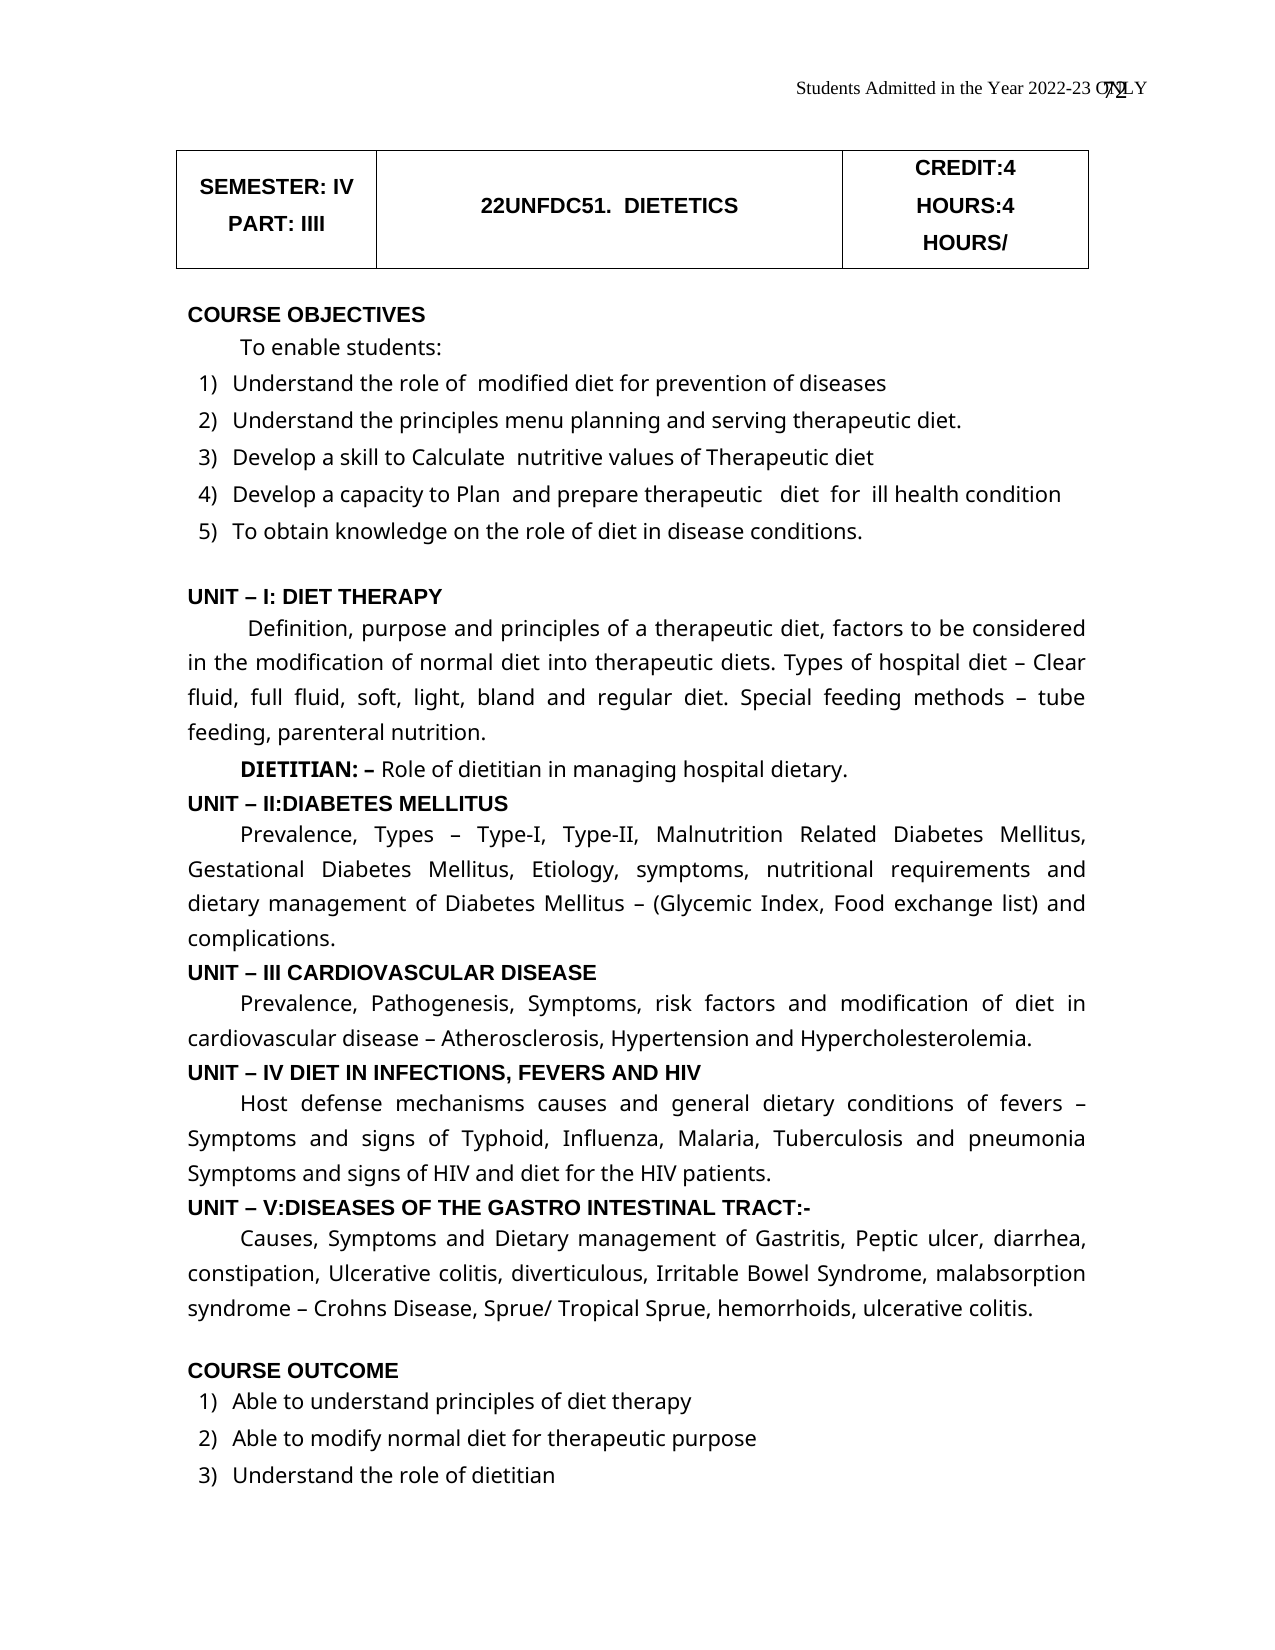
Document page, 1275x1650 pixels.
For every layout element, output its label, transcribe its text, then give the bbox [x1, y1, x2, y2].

text Definition, purpose and principles of a therapeutic diet, factors to be considered in the modification of normal diet into therapeutic diets. Types of hospital diet – Clear fluid, full fluid, soft, light, bland and regular diet. Special feeding methods – tube feeding, parenteral nutrition. [187, 612, 1087, 747]
text Host defense mechanisms causes and general dietary conditions of fevers – Symptoms and signs of Typhoid, Influenza, Malaria, Tuberculosis and pneumonia Symptoms and signs of HIV and diet for the HIV patients. [187, 1088, 1087, 1188]
text COURSE OBJECTIVES [187, 302, 1087, 327]
text Causes, Symptoms and Dietary management of Gastritis, Peptic ulcer, diarrhea, constipation, Ulcerative colitis, diverticulous, Irritable Bowel Syndrome, malabsorption syndrome – Crohns Disease, Sprue/ Tropical Sprue, hemorrhoids, ulcerative colitis. [187, 1223, 1087, 1322]
list Understand the role of modified diet for prevention of diseases [217, 368, 1087, 398]
list Understand the role of dietitian [217, 1459, 1087, 1489]
text UNIT – II:DIABETES MELLITUS [187, 791, 1087, 816]
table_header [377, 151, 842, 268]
list Able to modify normal diet for therapeutic purpose [217, 1423, 1087, 1452]
list Develop a capacity to Plan and prepare therapeutic diet for ill health condition [217, 479, 1087, 509]
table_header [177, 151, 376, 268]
list Able to understand principles of diet therapy [217, 1386, 1087, 1416]
list Develop a skill to Calculate nutritive values of Therapeutic diet [217, 442, 1087, 472]
text COURSE OUTCOME [187, 1358, 1087, 1383]
list Understand the principles menu planning and serving therapeutic diet. [217, 405, 1087, 435]
text UNIT – I: DIET THERAPY [187, 584, 1087, 609]
text Prevalence, Pathogenesis, Symptoms, risk factors and modification of diet in cardiovascular disease – Atherosclerosis, Hypertension and Hypercholesterolemia. [187, 988, 1087, 1053]
text To enable students: [187, 332, 1087, 361]
text UNIT – IV DIET IN INFECTIONS, FEVERS AND HIV [187, 1060, 1087, 1085]
text UNIT – III CARDIOVASCULAR DISEASE [187, 960, 1087, 985]
text UNIT – V:DISEASES OF THE GASTRO INTESTINAL TRACT:- [187, 1195, 1087, 1220]
text DIETITIAN: – Role of dietitian in managing hospital dietary. [187, 754, 1087, 783]
list To obtain knowledge on the role of diet in disease conditions. [217, 516, 1087, 546]
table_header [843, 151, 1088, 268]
text Prevalence, Types – Type-I, Type-II, Malnutrition Related Diabetes Mellitus, Gestational Diabetes Mellitus, Etiology, symptoms, nutritional requirements and dietary management of Diabetes Mellitus – (Glycemic Index, Food exchange list) and complications. [187, 819, 1087, 953]
